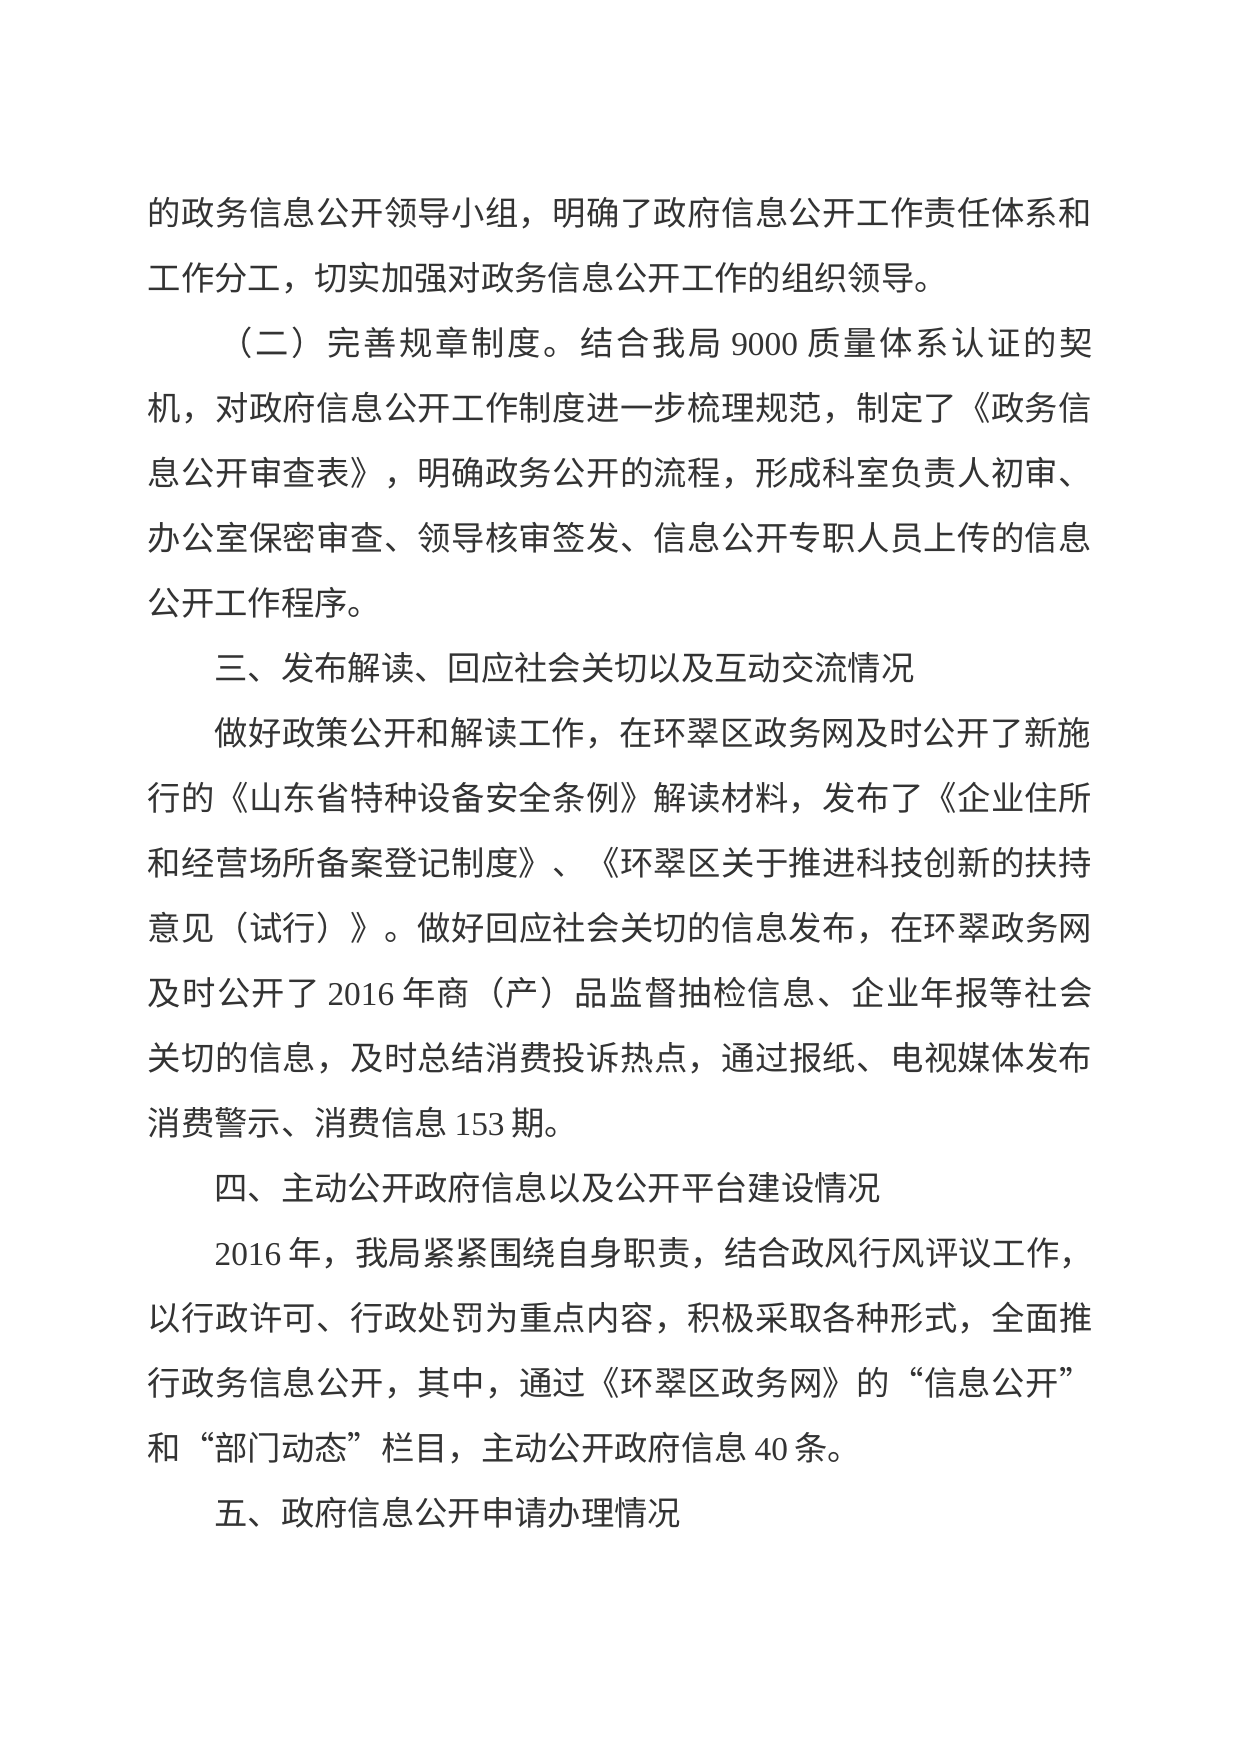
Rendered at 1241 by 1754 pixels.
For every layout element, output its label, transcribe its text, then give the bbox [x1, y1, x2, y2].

text 三、发布解读、回应社会关切以及互动交流情况 [148, 633, 1093, 698]
text 做好政策公开和解读工作，在环翠区政务网及时公开了新施行的《山东省特种设备安全条例》解读材料，发布了《企业住所和经营场所备案登记制度》、《环翠区关于推进科技创新的扶持意见（试行）》。做好回应社会关切的信息发布，在环翠政务网及时公开了2016年商（产）品监督抽检信息、企业年报等社会关切的信息，及时总结消费投诉热点，通过报纸、电视媒体发布消费警示、消费信息153期。 [148, 698, 1093, 1153]
text 2016年，我局紧紧围绕自身职责，结合政风行风评议工作，以行政许可、行政处罚为重点内容，积极采取各种形式，全面推行政务信息公开，其中，通过《环翠区政务网》的“信息公开”和“部门动态”栏目，主动公开政府信息40条。 [148, 1218, 1093, 1478]
text 四、主动公开政府信息以及公开平台建设情况 [148, 1153, 1093, 1218]
text 五、政府信息公开申请办理情况 [148, 1478, 1093, 1543]
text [148, 178, 1093, 633]
